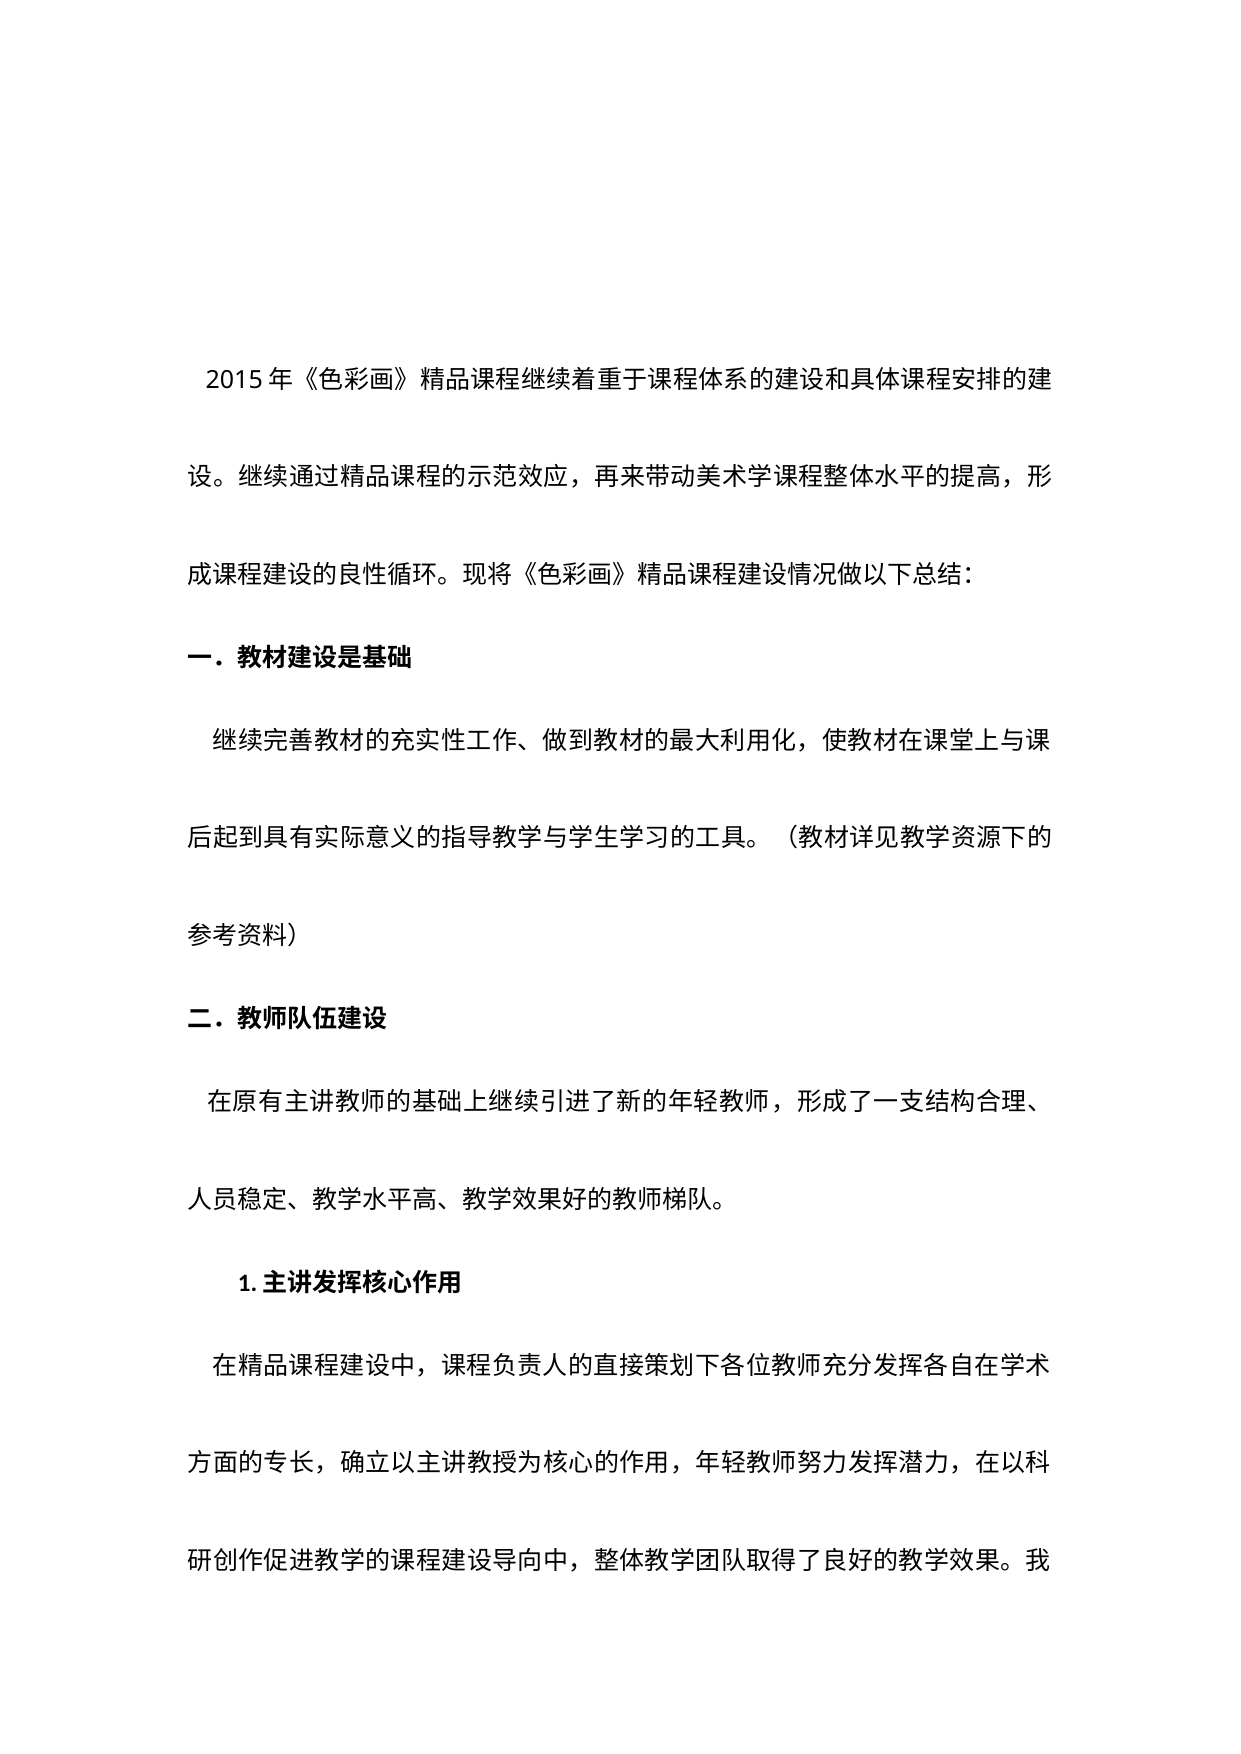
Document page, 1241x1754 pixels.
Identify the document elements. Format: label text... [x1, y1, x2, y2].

text 1. 主讲发挥核心作用 [187, 1248, 1053, 1313]
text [187, 1331, 1053, 1591]
text 2015年《色彩画》精品课程继续着重于课程体系的建设和具体课程安排的建设。继续通过精品课程的示范效应，再来带动美术学课程整体水平的提高，形成课程建设的良性循环。现将《色彩画》精品课程建设情况做以下总结： [187, 345, 1053, 605]
text 二．教师队伍建设 [187, 984, 1053, 1049]
text 继续完善教材的充实性工作、做到教材的最大利用化，使教材在课堂上与课后起到具有实际意义的指导教学与学生学习的工具。（教材详见教学资源下的参考资料） [187, 706, 1053, 966]
text 在原有主讲教师的基础上继续引进了新的年轻教师，形成了一支结构合理、人员稳定、教学水平高、教学效果好的教师梯队。 [187, 1067, 1053, 1230]
text 一．教材建设是基础 [187, 623, 1053, 688]
